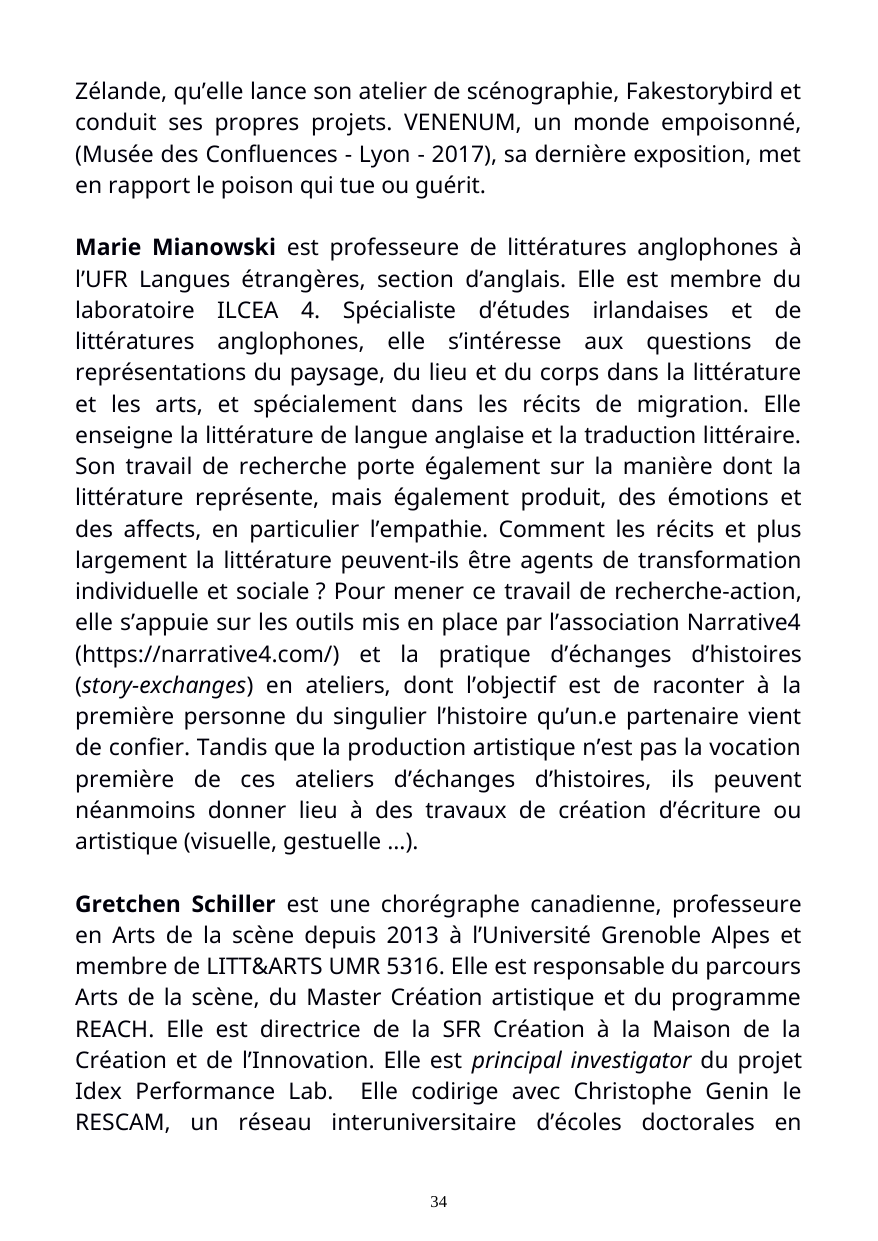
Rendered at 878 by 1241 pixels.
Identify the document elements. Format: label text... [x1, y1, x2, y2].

text Marie Mianowski est professeure de littératures anglophones à l’UFR Langues étrangères, section d’anglais. Elle est membre du laboratoire ILCEA 4. Spécialiste d’études irlandaises et de littératures anglophones, elle s’intéresse aux questions de représentations du paysage, du lieu et du corps dans la littérature et les arts, et spécialement dans les récits de migration. Elle enseigne la littérature de langue anglaise et la traduction littéraire. Son travail de recherche porte également sur la manière dont la littérature représente, mais également produit, des émotions et des affects, en particulier l’empathie. Comment les récits et plus largement la littérature peuvent-ils être agents de transformation individuelle et sociale ? Pour mener ce travail de recherche-action, elle s’appuie sur les outils mis en place par l’association Narrative4 (https://narrative4.com/) et la pratique d’échanges d’histoires (story-exchanges) en ateliers, dont l’objectif est de raconter à la première personne du singulier l’histoire qu’un.e partenaire vient de confier. Tandis que la production artistique n’est pas la vocation première de ces ateliers d’échanges d’histoires, ils peuvent néanmoins donner lieu à des travaux de création d’écriture ou artistique (visuelle, gestuelle …). [75, 231, 802, 856]
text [75, 887, 802, 1137]
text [75, 75, 802, 200]
